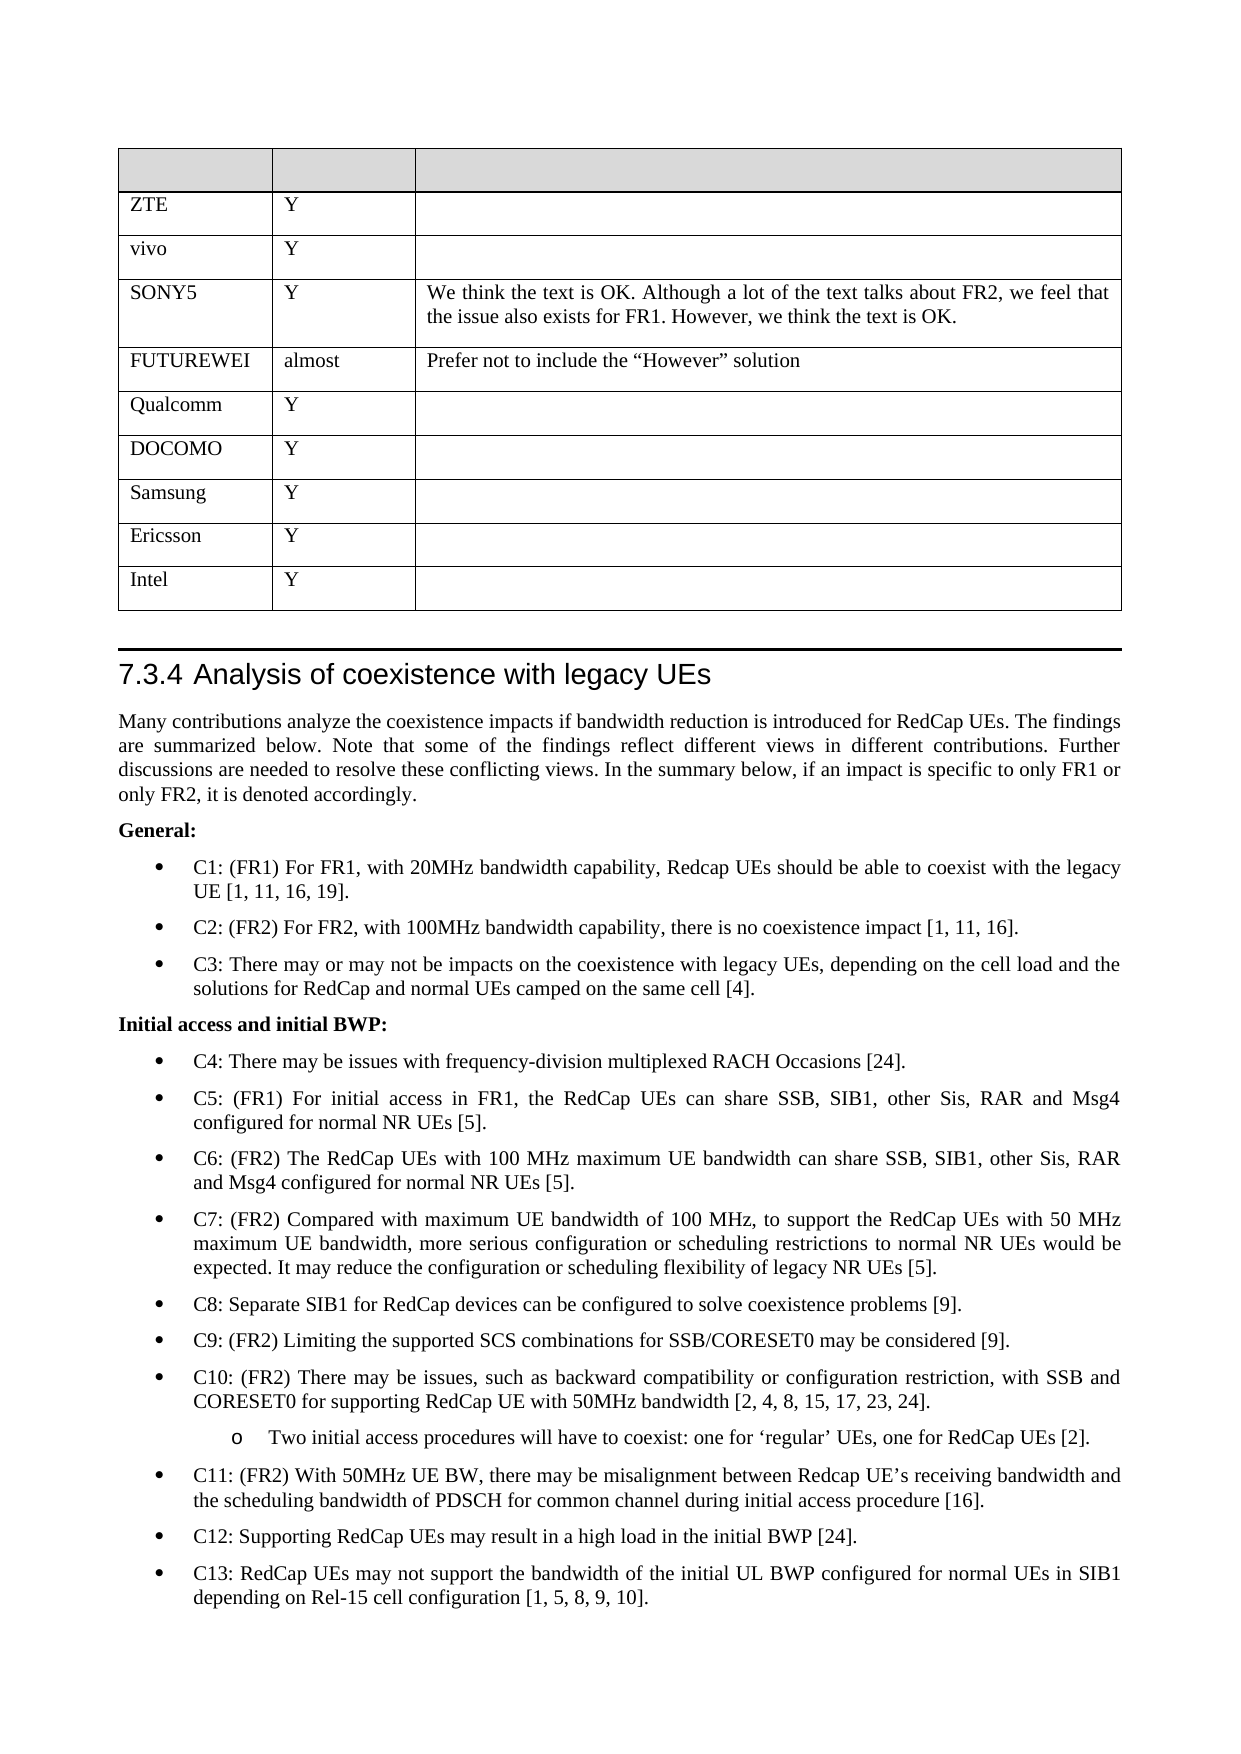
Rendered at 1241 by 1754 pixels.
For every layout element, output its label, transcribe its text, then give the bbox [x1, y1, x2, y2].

list C8: Separate SIB1 for RedCap devices can be configured to solve coexistence problems [9]. [156, 1291, 1122, 1316]
table_cell [416, 524, 1121, 566]
table_cell [416, 236, 1121, 279]
table_header Y/N [273, 149, 415, 191]
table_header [416, 149, 1121, 191]
table_cell Y [273, 236, 415, 279]
table_cell SONY5 [119, 280, 272, 347]
table_cell Intel [119, 567, 272, 610]
table_cell ZTE [119, 193, 272, 235]
table_cell Y [273, 392, 415, 435]
list Two initial access procedures will have to coexist: one for ‘regular’ UEs, one for RedCap UEs [2]. [231, 1425, 1122, 1451]
list C6: (FR2) The RedCap UEs with 100 MHz maximum UE bandwidth can share SSB, SIB1, other Sis, RAR and Msg4 configured for normal NR UEs [5]. [156, 1146, 1122, 1194]
table_cell [416, 567, 1121, 610]
text Initial access and initial BWP: [118, 1012, 1122, 1036]
list C9: (FR2) Limiting the supported SCS combinations for SSB/CORESET0 may be considered [9]. [156, 1328, 1122, 1352]
table_cell DOCOMO [119, 436, 272, 478]
table_cell Y [273, 193, 415, 235]
table_cell Y [273, 436, 415, 478]
text Many contributions analyze the coexistence impacts if bandwidth reduction is introduced for RedCap UEs. The findings are summarized below. Note that some of the findings reflect different views in different contributions. Further discussions are needed to resolve these conflicting views. In the summary below, if an impact is specific to only FR1 or only FR2, it is denoted accordingly. [118, 709, 1122, 806]
list C3: There may or may not be impacts on the coexistence with legacy UEs, depending on the cell load and the solutions for RedCap and normal UEs camped on the same cell [4]. [156, 952, 1122, 1000]
list C12: Supporting RedCap UEs may result in a high load in the initial BWP [24]. [156, 1524, 1122, 1548]
list C5: (FR1) For initial access in FR1, the RedCap UEs can share SSB, SIB1, other Sis, RAR and Msg4 configured for normal NR UEs [5]. [156, 1086, 1122, 1134]
list C11: (FR2) With 50MHz UE BW, there may be misalignment between Redcap UE’s receiving bandwidth and the scheduling bandwidth of PDSCH for common channel during initial access procedure [16]. [156, 1463, 1122, 1512]
table_cell almost [273, 348, 415, 391]
table_cell [416, 392, 1121, 435]
list C4: There may be issues with frequency-division multiplexed RACH Occasions [24]. [156, 1049, 1122, 1073]
table_cell [416, 480, 1121, 522]
table_cell FUTUREWEI [119, 348, 272, 391]
table_header Company [119, 149, 272, 191]
table_cell We think the text is OK. Although a lot of the text talks about FR2, we feel that the issue also exists for FR1. However, we think the text is OK. [416, 280, 1121, 347]
table_cell [416, 193, 1121, 235]
table_cell Qualcomm [119, 392, 272, 435]
text General: [118, 818, 1122, 842]
table_cell Y [273, 567, 415, 610]
list C1: (FR1) For FR1, with 20MHz bandwidth capability, Redcap UEs should be able to coexist with the legacy UE [1, 11, 16, 19]. [156, 854, 1122, 903]
subtitle Analysis of coexistence with legacy UEs [118, 651, 1122, 691]
table_cell vivo [119, 236, 272, 279]
table_cell Y [273, 280, 415, 347]
table_cell Y [273, 480, 415, 522]
table_cell Samsung [119, 480, 272, 522]
list C7: (FR2) Compared with maximum UE bandwidth of 100 MHz, to support the RedCap UEs with 50 MHz maximum UE bandwidth, more serious configuration or scheduling restrictions to normal NR UEs would be expected. It may reduce the configuration or scheduling flexibility of legacy NR UEs [5]. [156, 1207, 1122, 1279]
list C13: RedCap UEs may not support the bandwidth of the initial UL BWP configured for normal UEs in SIB1 depending on Rel-15 cell configuration [1, 5, 8, 9, 10]. [156, 1561, 1122, 1609]
table_cell Prefer not to include the “However” solution [416, 348, 1121, 391]
table_cell Y [273, 524, 415, 566]
list C10: (FR2) There may be issues, such as backward compatibility or configuration restriction, with SSB and CORESET0 for supporting RedCap UE with 50MHz bandwidth [2, 4, 8, 15, 17, 23, 24]. [156, 1364, 1122, 1413]
table_cell Ericsson [119, 524, 272, 566]
table_cell [416, 436, 1121, 478]
list C2: (FR2) For FR2, with 100MHz bandwidth capability, there is no coexistence impact [1, 11, 16]. [156, 915, 1122, 939]
